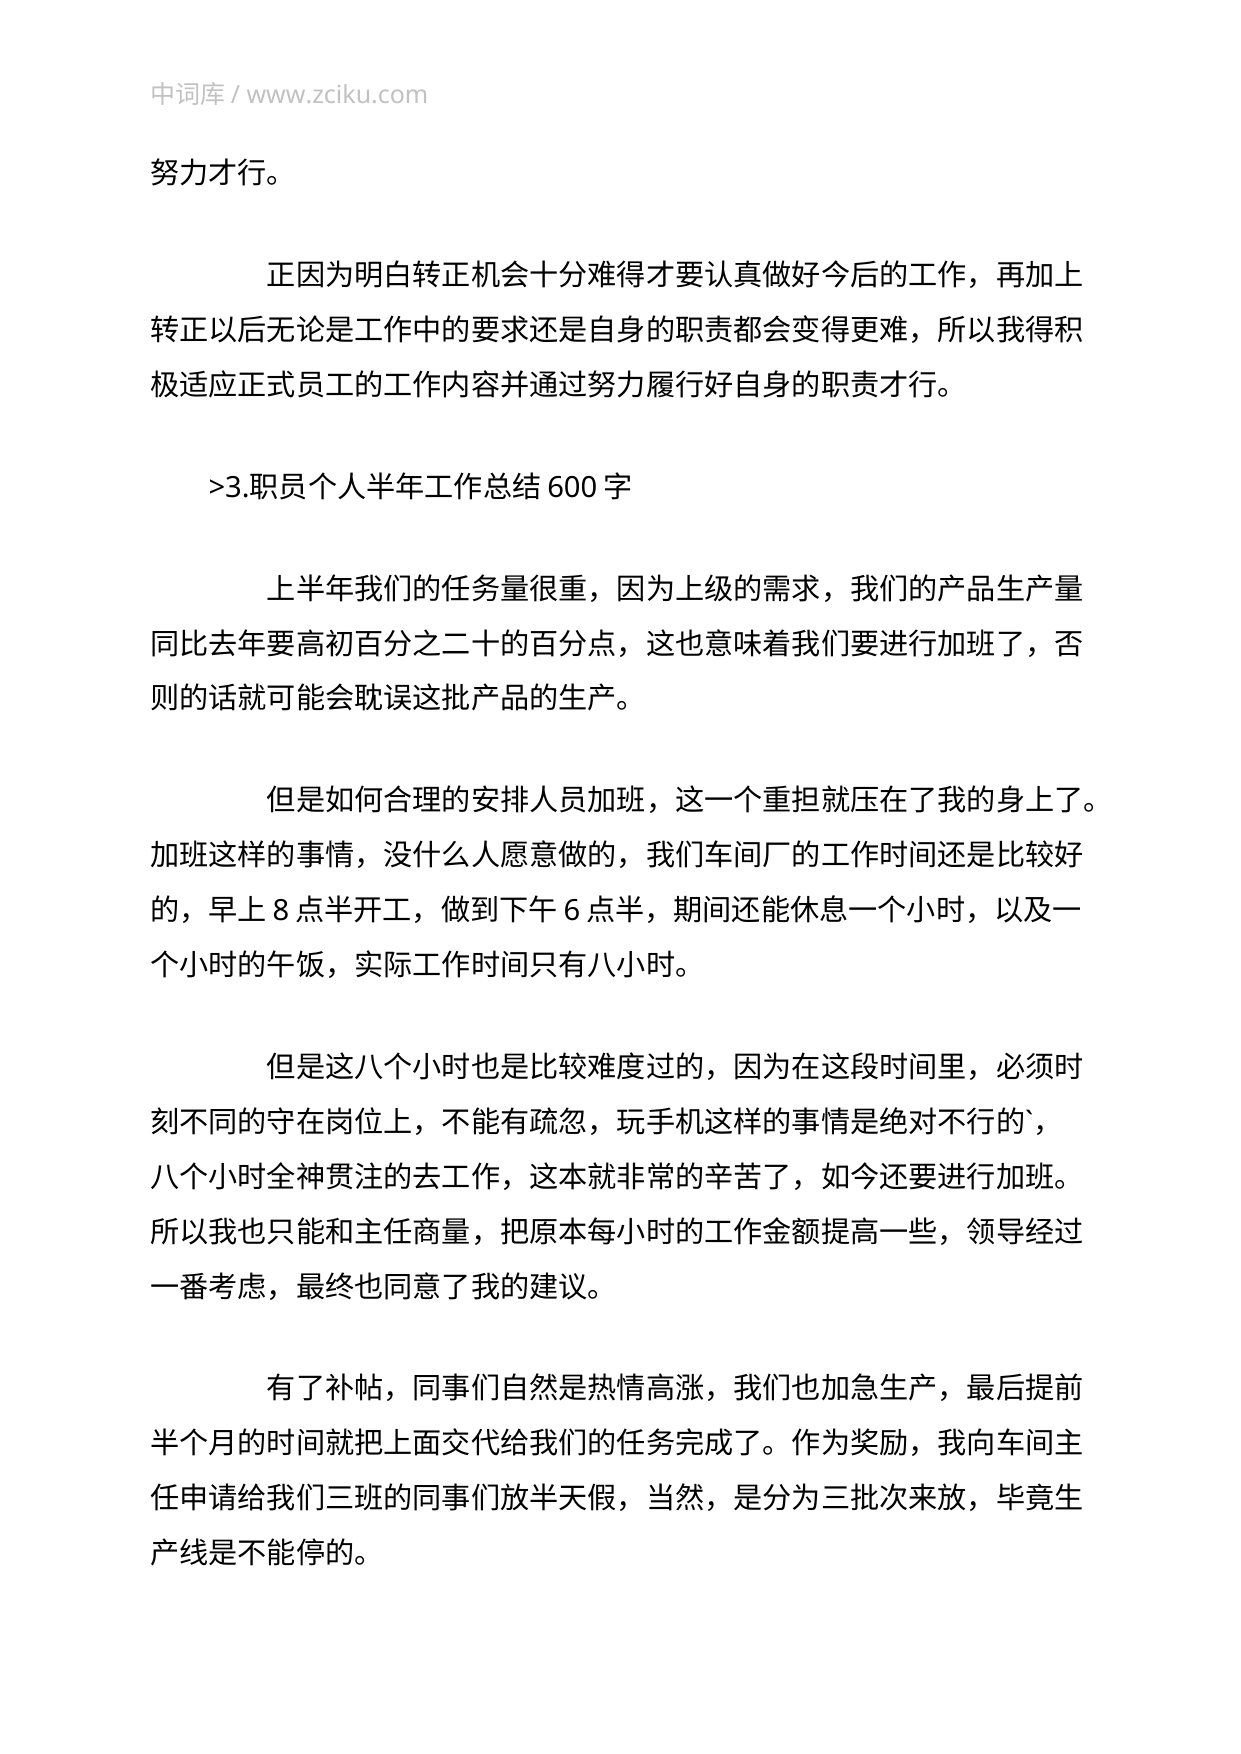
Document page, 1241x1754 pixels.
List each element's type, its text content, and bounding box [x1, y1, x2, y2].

text 但是这八个小时也是比较难度过的，因为在这段时间里，必须时刻不同的守在岗位上，不能有疏忽，玩手机这样的事情是绝对不行的`，八个小时全神贯注的去工作，这本就非常的辛苦了，如今还要进行加班。所以我也只能和主任商量，把原本每小时的工作金额提高一些，领导经过一番考虑，最终也同意了我的建议。 [150, 1043, 1090, 1305]
text >3.职员个人半年工作总结600字 [150, 463, 1090, 506]
text 正因为明白转正机会十分难得才要认真做好今后的工作，再加上转正以后无论是工作中的要求还是自身的职责都会变得更难，所以我得积极适应正式员工的工作内容并通过努力履行好自身的职责才行。 [150, 252, 1090, 404]
text 有了补帖，同事们自然是热情高涨，我们也加急生产，最后提前半个月的时间就把上面交代给我们的任务完成了。作为奖励，我向车间主任申请给我们三班的同事们放半天假，当然，是分为三批次来放，毕竟生产线是不能停的。 [150, 1365, 1090, 1572]
text 但是如何合理的安排人员加班，这一个重担就压在了我的身上了。加班这样的事情，没什么人愿意做的，我们车间厂的工作时间还是比较好的，早上8点半开工，做到下午6点半，期间还能休息一个小时，以及一个小时的午饭，实际工作时间只有八小时。 [150, 777, 1090, 984]
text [150, 150, 1090, 192]
text 上半年我们的任务量很重，因为上级的需求，我们的产品生产量同比去年要高初百分之二十的百分点，这也意味着我们要进行加班了，否则的话就可能会耽误这批产品的生产。 [150, 565, 1090, 717]
